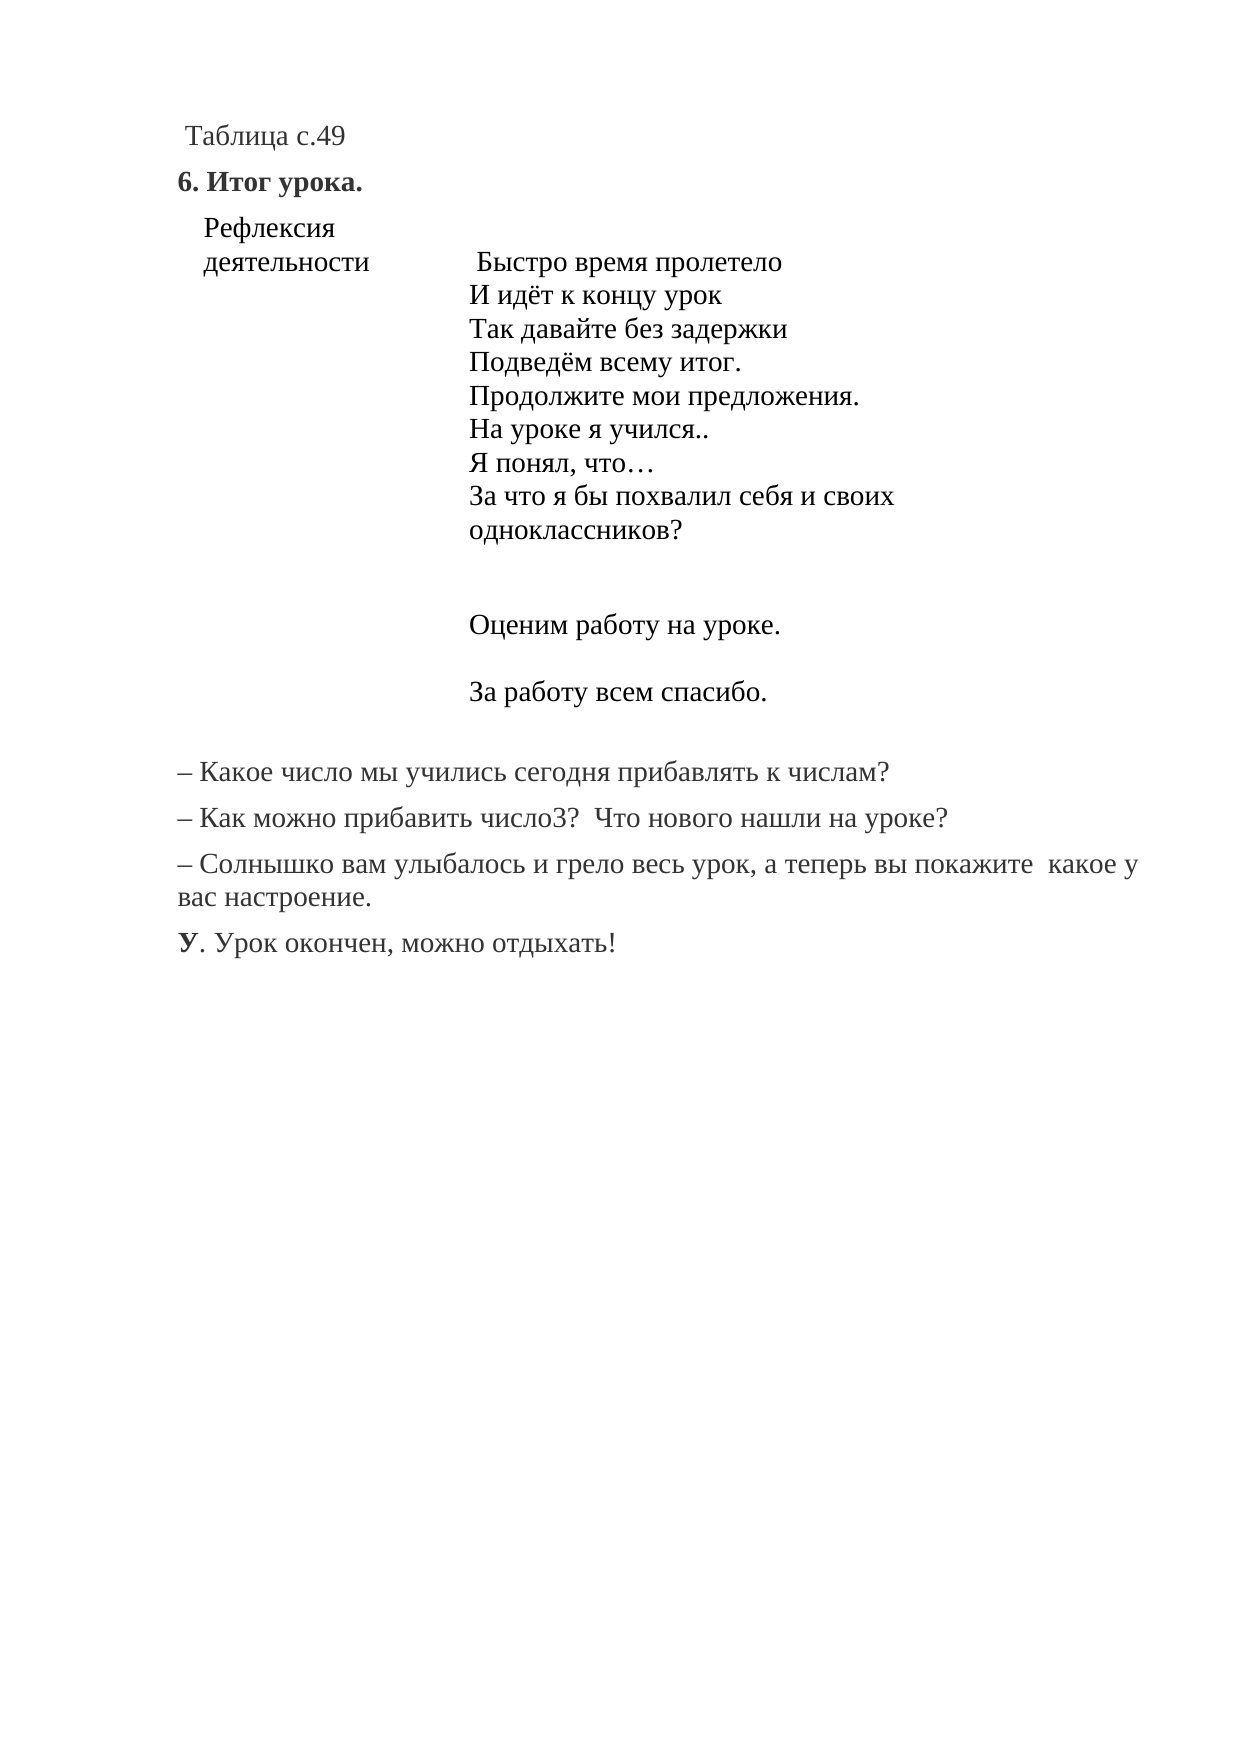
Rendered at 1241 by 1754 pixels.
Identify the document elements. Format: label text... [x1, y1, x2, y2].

text 6. Итог урока. [177, 164, 1152, 198]
text У. Урок окончен, можно отдыхать! [177, 926, 1152, 959]
text – Как можно прибавить число3? Что нового нашли на уроке? [177, 800, 1152, 833]
table_header Рефлексия деятельности [192, 210, 458, 708]
text – Солнышко вам улыбалось и грело весь урок, а теперь вы покажите какое у вас настроение. [177, 846, 1152, 913]
text – Какое число мы учились сегодня прибавлять к числам? [177, 754, 1152, 787]
table_header Быстро время пролетело И идёт к концу урок Так давайте без задержки Подведём всему итог. Продолжите мои предложения. На уроке я учился.. Я понял, что… За что я бы похвалил себя и своих одноклассников? Оценим работу на уроке. За работу всем спасибо. [458, 210, 916, 708]
text Таблица с.49 [177, 118, 1152, 152]
